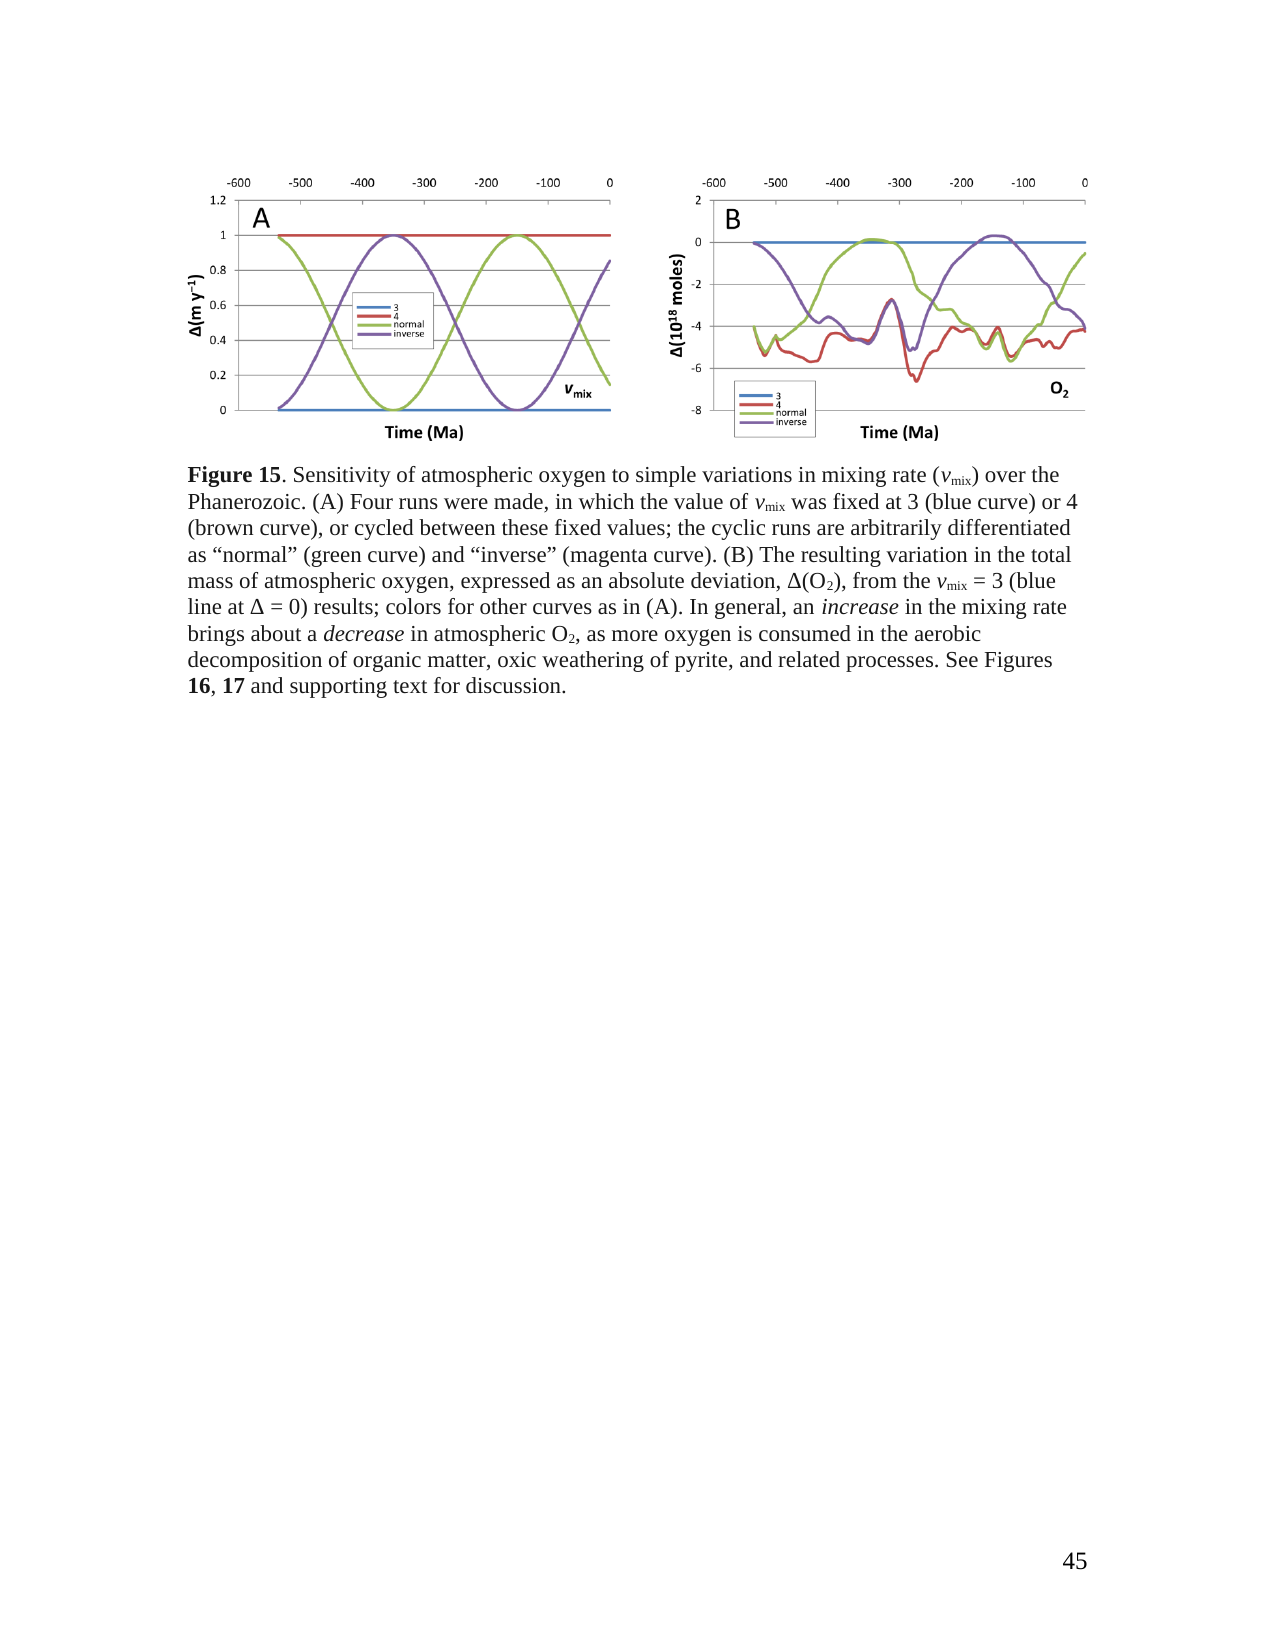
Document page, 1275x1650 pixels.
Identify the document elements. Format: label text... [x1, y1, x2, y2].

picture [187, 178, 1088, 441]
text Figure 15. Sensitivity of atmospheric oxygen to simple variations in mixing rate (vmix) over the Phanerozoic. (A) Four runs were made, in which the value of vmix was fixed at 3 (blue curve) or 4 (brown curve), or cycled between these fixed values; the cyclic runs are arbitrarily differentiated as “normal” (green curve) and “inverse” (magenta curve). (B) The resulting variation in the total mass of atmospheric oxygen, expressed as an absolute deviation, Δ(O2), from the vmix = 3 (blue line at Δ = 0) results; colors for other curves as in (A). In general, an increase in the mixing rate brings about a decrease in atmospheric O2, as more oxygen is consumed in the aerobic decomposition of organic matter, oxic weathering of pyrite, and related processes. See Figures 16, 17 and supporting text for discussion. [187, 462, 1087, 699]
